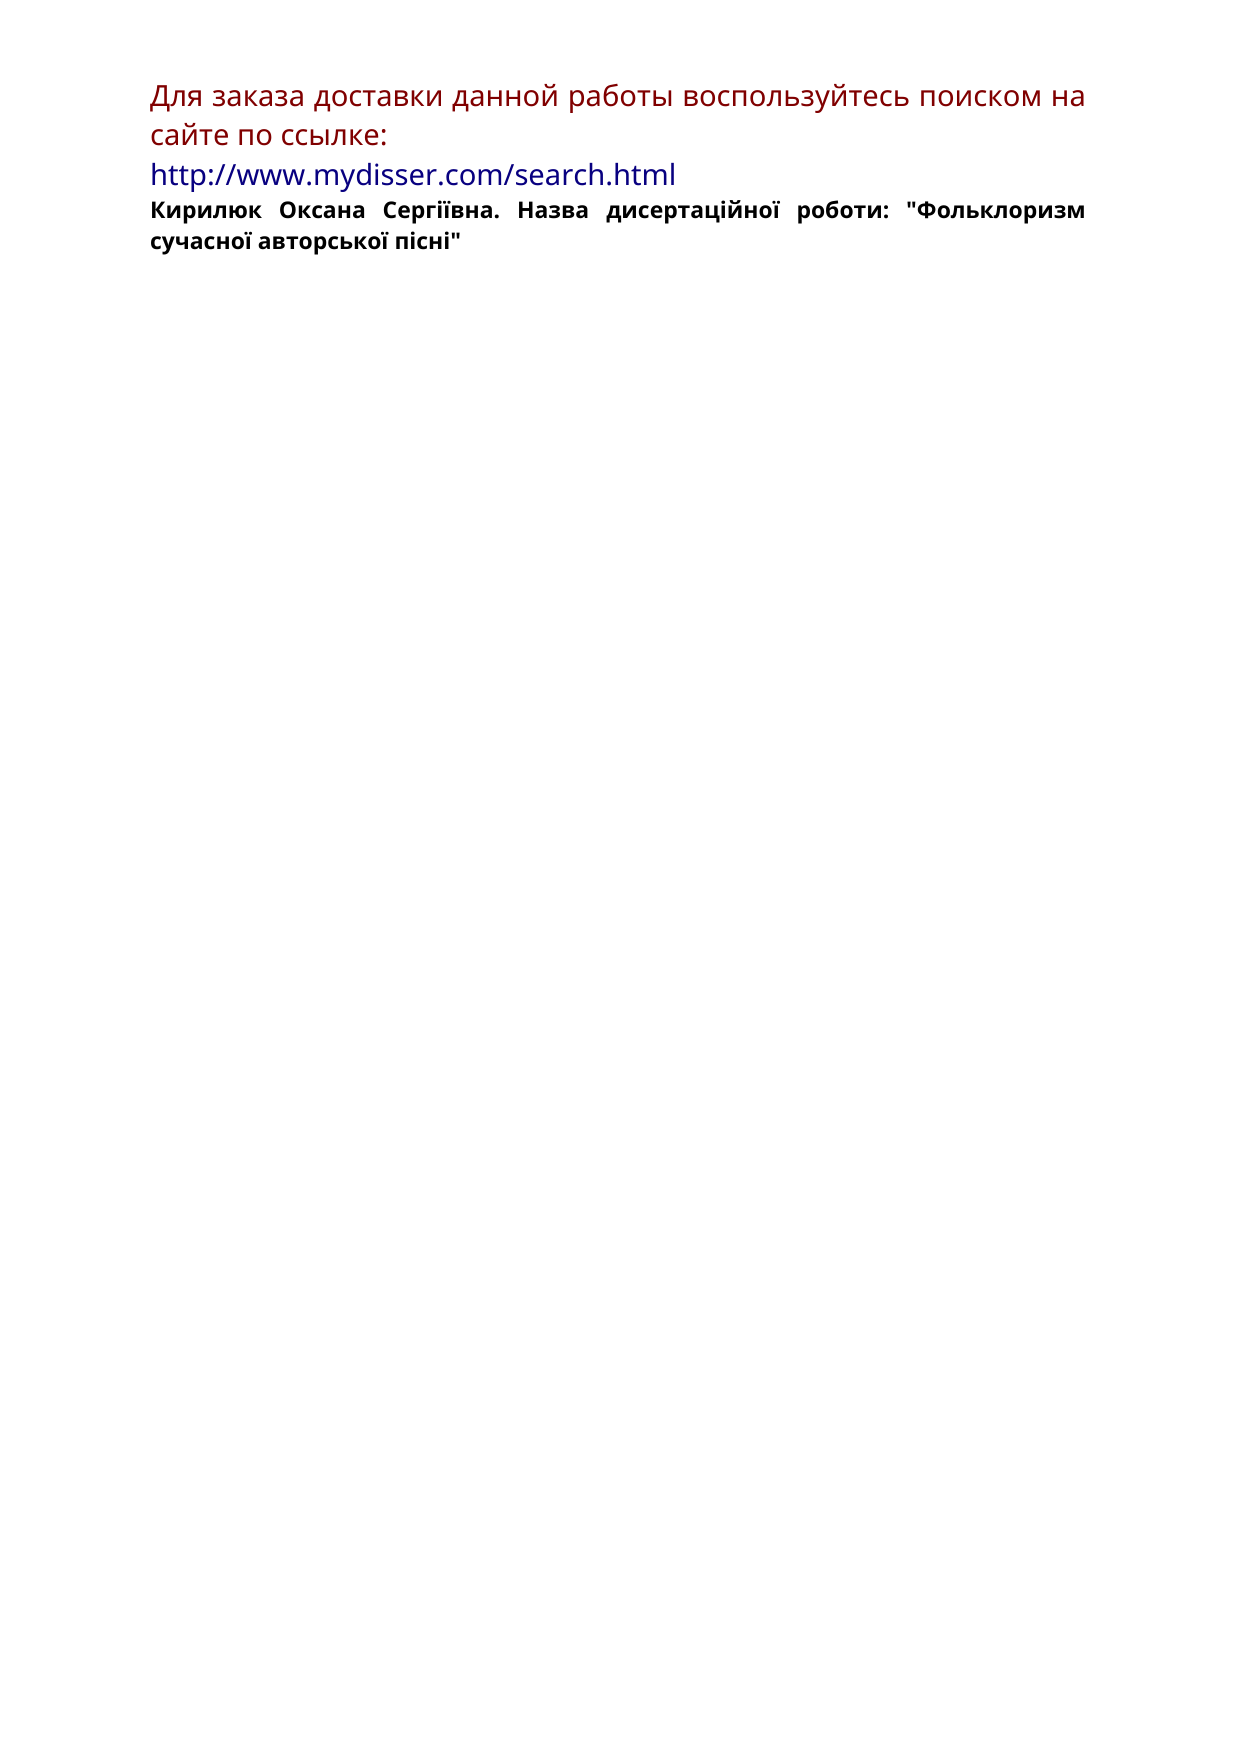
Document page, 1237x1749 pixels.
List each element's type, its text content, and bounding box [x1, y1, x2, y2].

text Кирилюк Оксана Сергіївна. Назва дисертаційної роботи: "Фольклоризм сучасної авторської пісні" [150, 194, 1086, 257]
